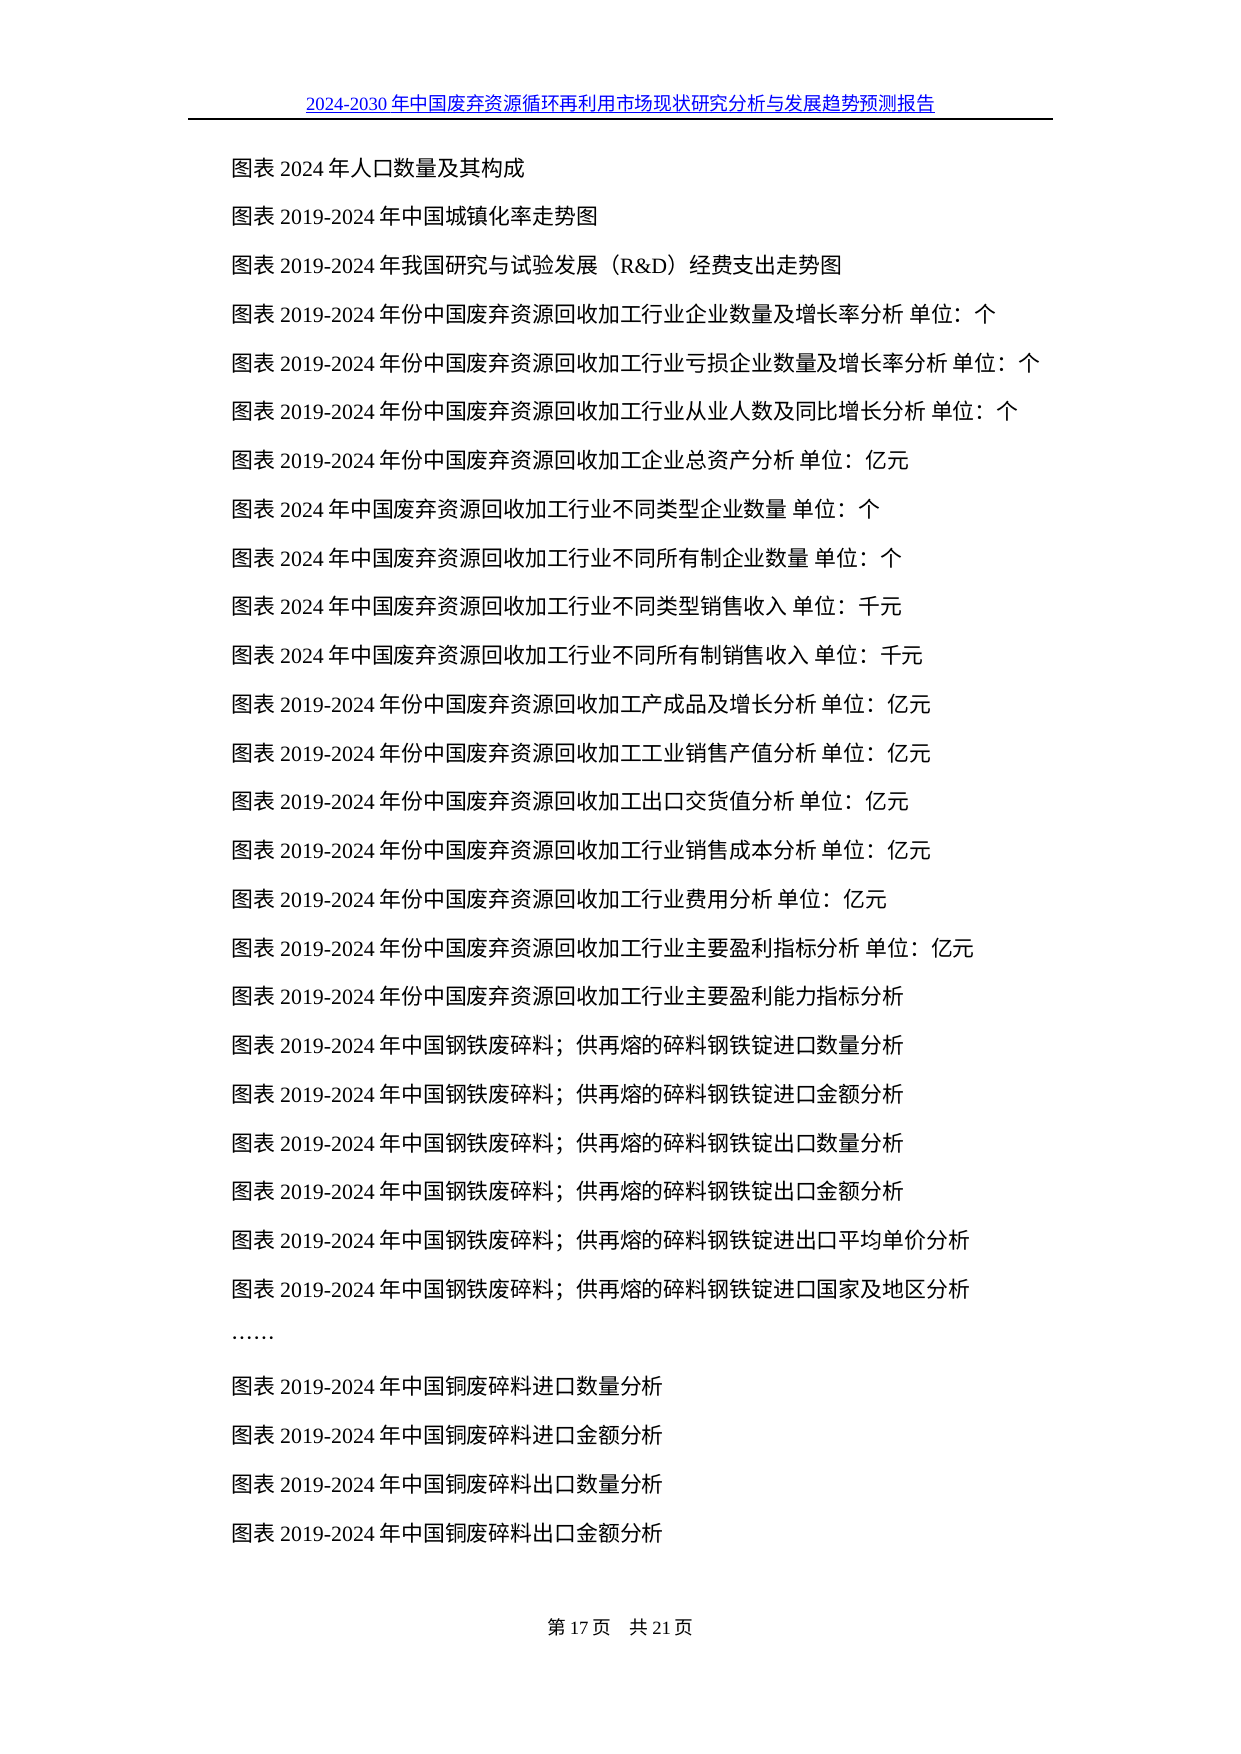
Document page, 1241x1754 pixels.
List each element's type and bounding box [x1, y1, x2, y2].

text [187, 150, 1053, 1548]
